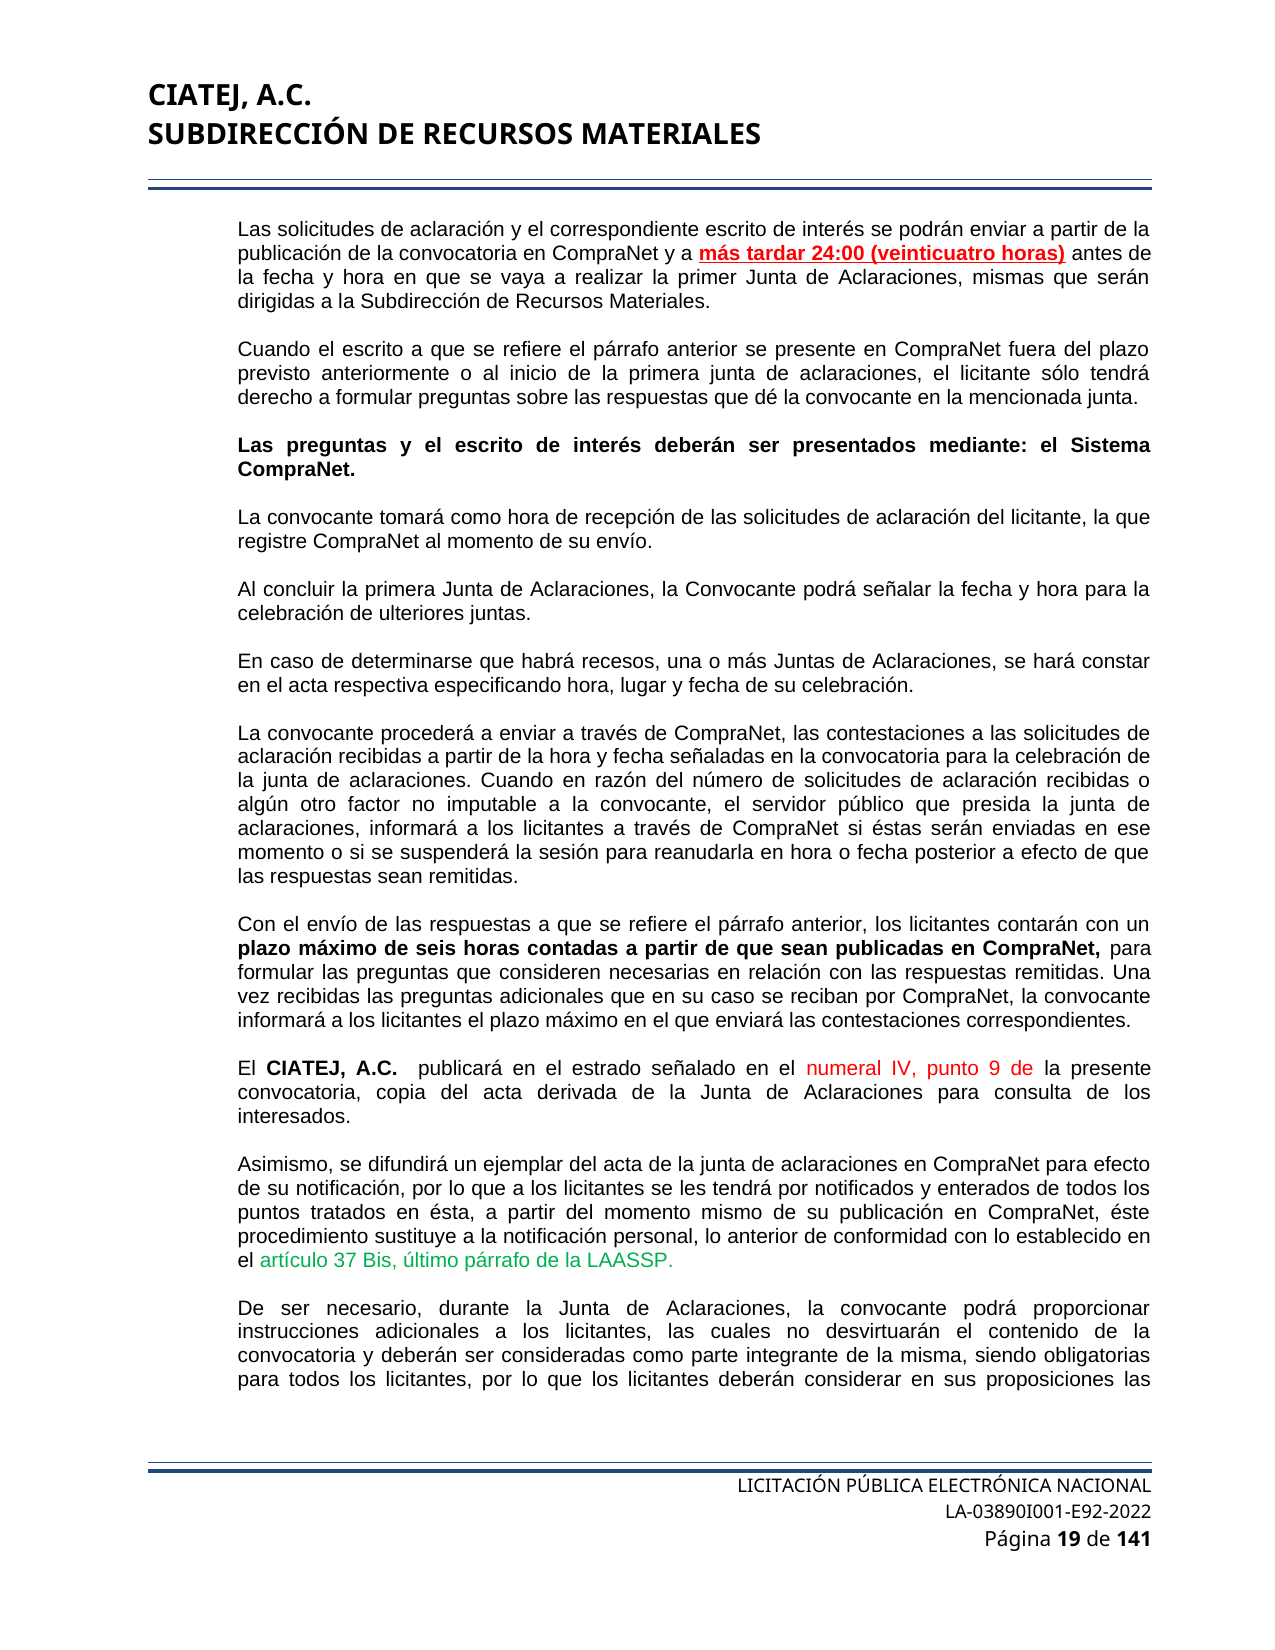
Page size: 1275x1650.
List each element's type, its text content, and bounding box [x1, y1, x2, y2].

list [237, 1295, 1152, 1391]
list En caso de determinarse que habrá recesos, una o más Juntas de Aclaraciones, se hará constar en el acta respectiva especificando hora, lugar y fecha de su celebración. [237, 648, 1152, 696]
list Cuando el escrito a que se refiere el párrafo anterior se presente en CompraNet fuera del plazo previsto anteriormente o al inicio de la primera junta de aclaraciones, el licitante sólo tendrá derecho a formular preguntas sobre las respuestas que dé la convocante en la mencionada junta. [237, 337, 1152, 409]
list Con el envío de las respuestas a que se refiere el párrafo anterior, los licitantes contarán con un plazo máximo de seis horas contadas a partir de que sean publicadas en CompraNet, para formular las preguntas que consideren necesarias en relación con las respuestas remitidas. Una vez recibidas las preguntas adicionales que en su caso se reciban por CompraNet, la convocante informará a los licitantes el plazo máximo en el que enviará las contestaciones correspondientes. [237, 912, 1152, 1032]
list Al concluir la primera Junta de Aclaraciones, la Convocante podrá señalar la fecha y hora para la celebración de ulteriores juntas. [237, 577, 1152, 624]
list Las solicitudes de aclaración y el correspondiente escrito de interés se podrán enviar a partir de la publicación de la convocatoria en CompraNet y a más tardar 24:00 (veinticuatro horas) antes de la fecha y hora en que se vaya a realizar la primer Junta de Aclaraciones, mismas que serán dirigidas a la Subdirección de Recursos Materiales. [237, 217, 1152, 313]
list El CIATEJ, A.C. publicará en el estrado señalado en el numeral IV, punto 9 de la presente convocatoria, copia del acta derivada de la Junta de Aclaraciones para consulta de los interesados. [237, 1056, 1152, 1128]
list La convocante tomará como hora de recepción de las solicitudes de aclaración del licitante, la que registre CompraNet al momento de su envío. [237, 505, 1152, 553]
list La convocante procederá a enviar a través de CompraNet, las contestaciones a las solicitudes de aclaración recibidas a partir de la hora y fecha señaladas en la convocatoria para la celebración de la junta de aclaraciones. Cuando en razón del número de solicitudes de aclaración recibidas o algún otro factor no imputable a la convocante, el servidor público que presida la junta de aclaraciones, informará a los licitantes a través de CompraNet si éstas serán enviadas en ese momento o si se suspenderá la sesión para reanudarla en hora o fecha posterior a efecto de que las respuestas sean remitidas. [237, 720, 1152, 888]
list Asimismo, se difundirá un ejemplar del acta de la junta de aclaraciones en CompraNet para efecto de su notificación, por lo que a los licitantes se les tendrá por notificados y enterados de todos los puntos tratados en ésta, a partir del momento mismo de su publicación en CompraNet, éste procedimiento sustituye a la notificación personal, lo anterior de conformidad con lo establecido en el artículo 37 Bis, último párrafo de la LAASSP. [237, 1152, 1152, 1271]
list Las preguntas y el escrito de interés deberán ser presentados mediante: el Sistema CompraNet. [237, 433, 1152, 481]
